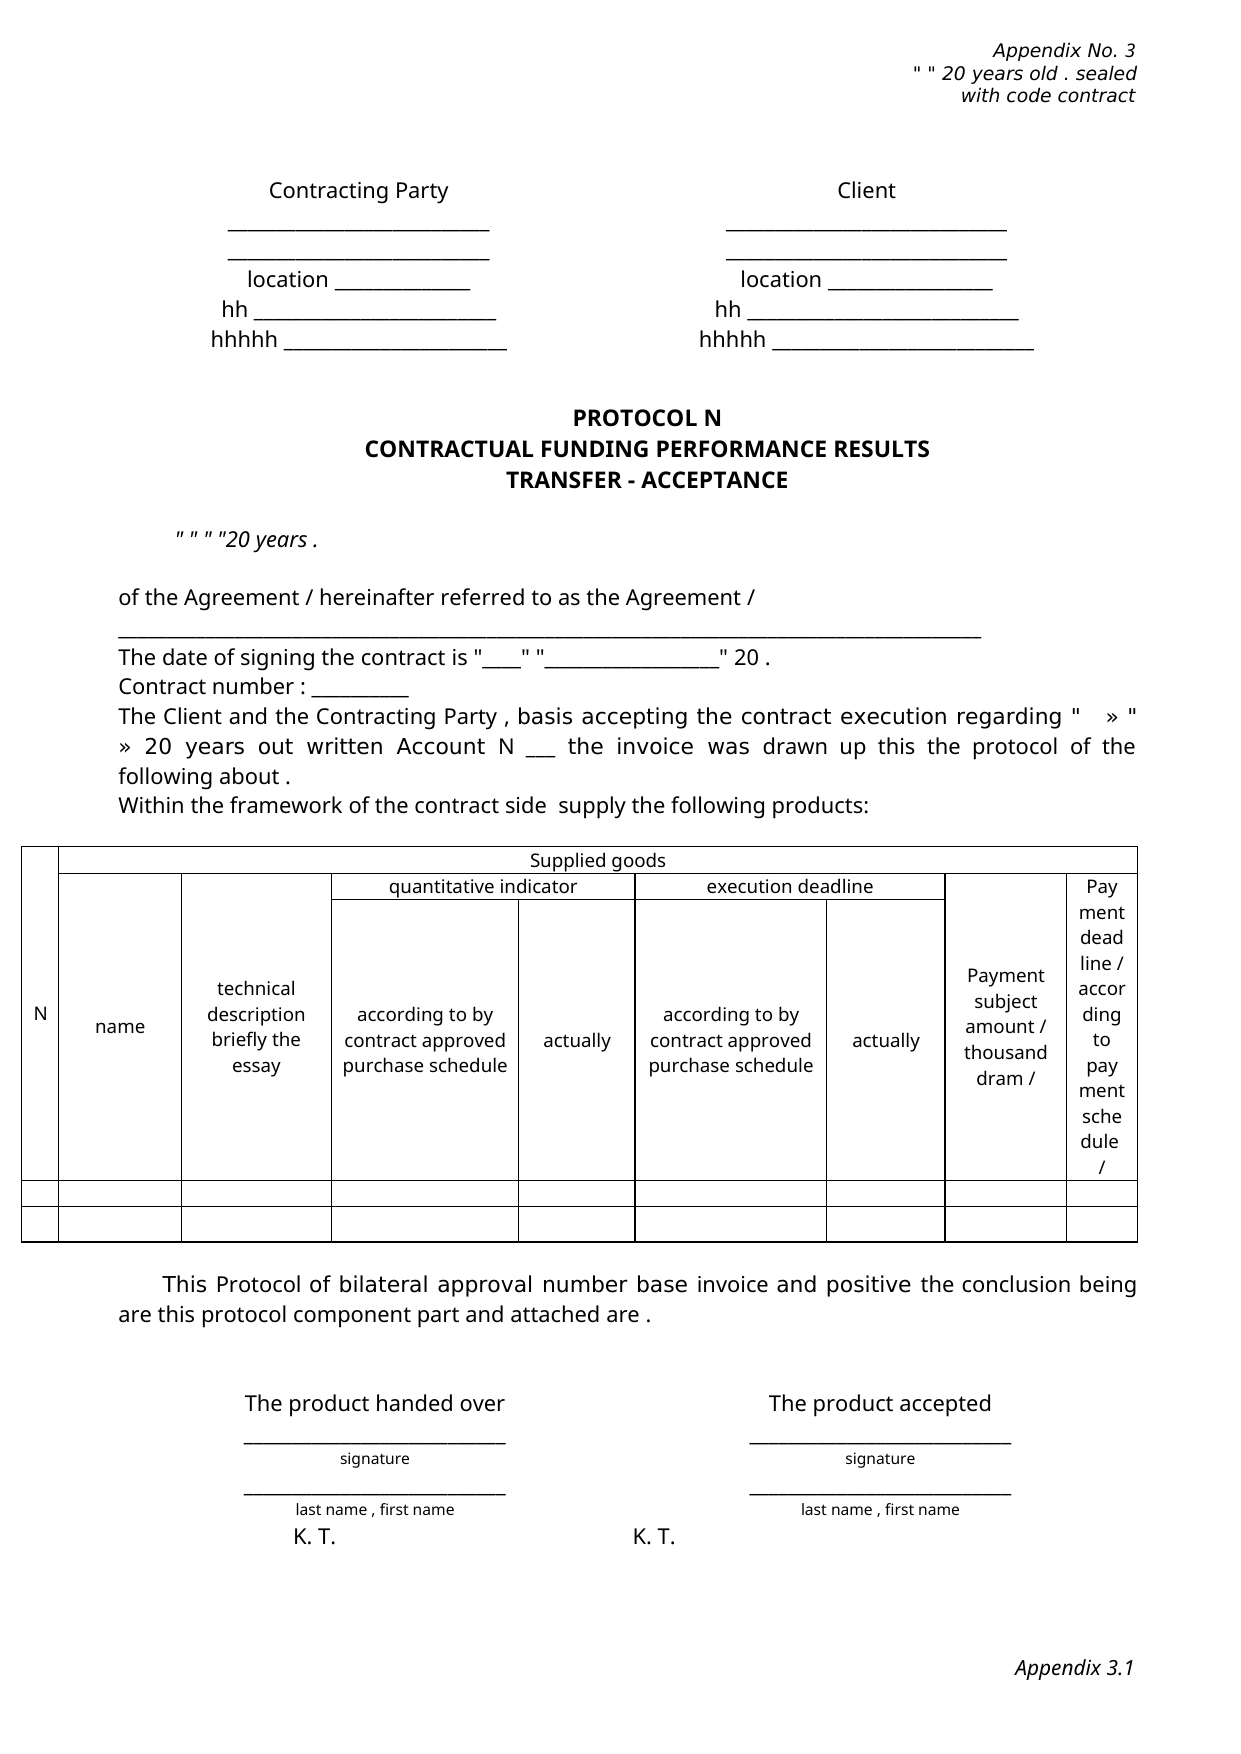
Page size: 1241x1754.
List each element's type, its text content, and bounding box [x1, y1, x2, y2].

table_cell [59, 1181, 181, 1206]
table_cell [827, 1181, 944, 1206]
table_cell [827, 1207, 944, 1241]
table_header Supplied goods [59, 847, 1137, 872]
table_cell K. T.​​ [122, 1521, 627, 1551]
table_cell K. T.​​ [628, 1521, 1133, 1551]
table_header Client _____________________________ _____________________________ location _________________ hh ____________________________ hhhhh ___________________________ [598, 175, 1135, 354]
table_cell ___________________________ last name , first name [122, 1469, 627, 1521]
text PROTOCOL N [118, 402, 1137, 433]
text This Protocol of bilateral approval number base invoice and positive the conclusion being are this protocol component part and attached are . [118, 1269, 1137, 1329]
table_cell [332, 1207, 518, 1241]
table_header The product accepted [628, 1388, 1133, 1418]
table_cell [1067, 1207, 1137, 1241]
text The date of signing the contract is "____" "__________________" 20 . [118, 642, 1137, 671]
text with code contract [118, 85, 1137, 107]
text " " 20 years old . sealed [118, 63, 1137, 85]
table_cell actually [827, 900, 944, 1180]
table_cell ___________________________ signature [122, 1418, 627, 1469]
table_header The product handed over [122, 1388, 627, 1418]
text " " " "20 years . [118, 524, 1137, 553]
table_cell [332, 1181, 518, 1206]
table_cell Payment deadline / according to payment schedule / [1067, 874, 1137, 1180]
text Appendix No. 3 [118, 37, 1137, 63]
text Within the framework of the contract side supply the following products: [118, 791, 1137, 820]
text Appendix 3.1 [118, 1653, 1137, 1682]
text of the Agreement / hereinafter referred to as the Agreement / _________________________________________________________________________________________ [118, 582, 1137, 642]
table_cell [1067, 1181, 1137, 1206]
table_cell [636, 1181, 826, 1206]
table_cell according to by contract approved purchase schedule [332, 900, 518, 1180]
table_cell [22, 1181, 58, 1206]
table_cell execution deadline [636, 874, 944, 899]
table_cell ___________________________ signature [628, 1418, 1133, 1469]
table_cell [59, 1207, 181, 1241]
table_cell [182, 1181, 331, 1206]
table_cell [182, 1207, 331, 1241]
table_cell technical description briefly the essay [182, 874, 331, 1180]
table_cell actually [519, 900, 634, 1180]
table_cell [946, 1181, 1066, 1206]
text TRANSFER - ACCEPTANCE [118, 464, 1137, 495]
table_cell according to by contract approved purchase schedule [636, 900, 826, 1180]
table_cell Payment subject amount / thousand dram / [946, 874, 1066, 1180]
text The Client and the Contracting Party , basis accepting the contract execution regarding " » " » 20 years out​ written Account N ___ the invoice was drawn up this the protocol of the following about . [118, 701, 1137, 791]
table_header N [22, 847, 58, 1180]
text Contract number : __________ [118, 671, 1137, 701]
table_cell [946, 1207, 1066, 1241]
table_cell name [59, 874, 181, 1180]
table_cell [519, 1207, 634, 1241]
text CONTRACTUAL FUNDING PERFORMANCE RESULTS [118, 433, 1137, 464]
table_cell [22, 1207, 58, 1241]
table_cell [636, 1207, 826, 1241]
table_cell quantitative indicator [332, 874, 634, 899]
table_header Contracting Party ___________________________ ___________________________ location ______________ hh _________________________ hhhhh _______________________ [120, 175, 597, 354]
table_cell ___________________________ last name , first name [628, 1469, 1133, 1521]
table_cell [519, 1181, 634, 1206]
